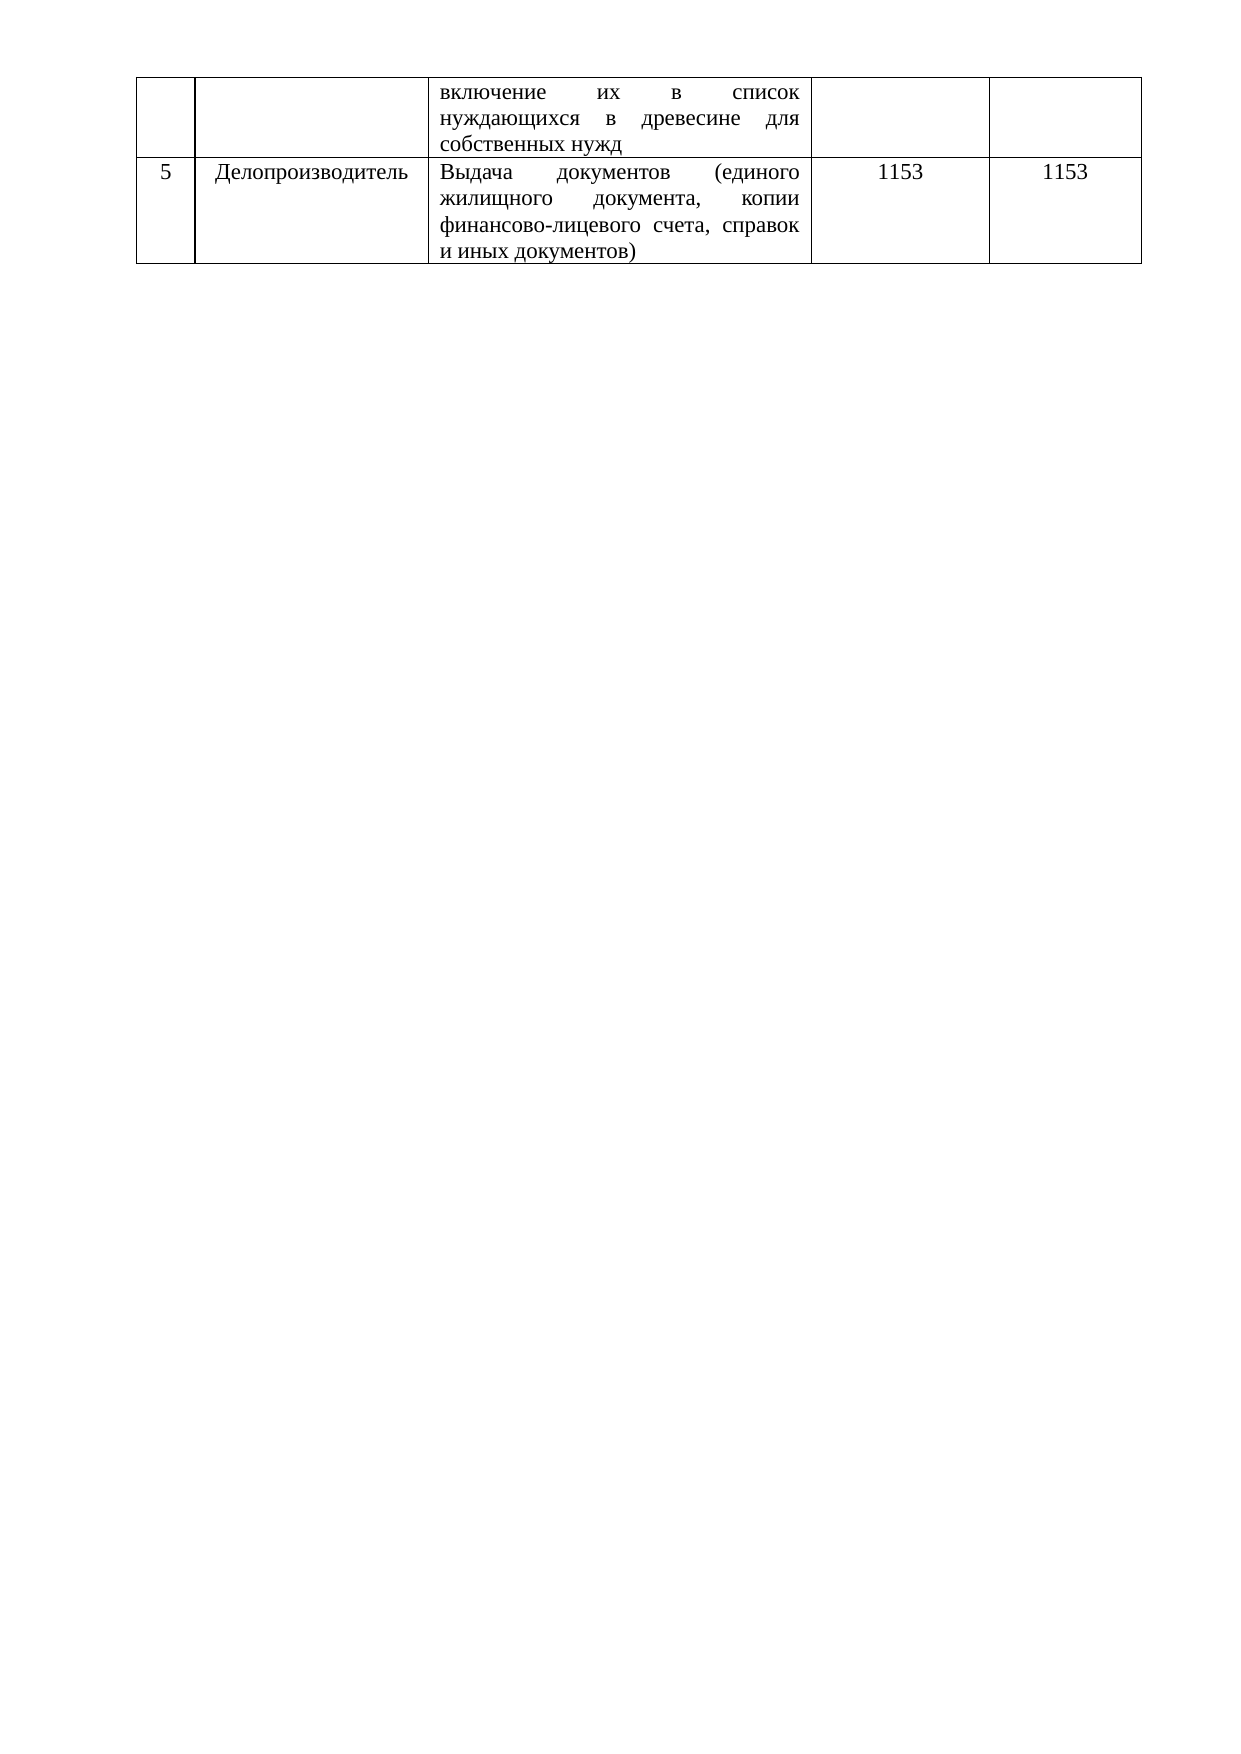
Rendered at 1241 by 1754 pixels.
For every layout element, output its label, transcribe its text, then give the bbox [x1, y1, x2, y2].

table_cell [196, 78, 428, 157]
table_cell Делопроизводитель [196, 158, 428, 263]
table_cell 5 [137, 158, 194, 263]
table_cell 7 [990, 78, 1141, 157]
table_cell [137, 78, 194, 157]
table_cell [429, 78, 811, 157]
table_cell 1153 [990, 158, 1141, 263]
table_cell 7 [812, 78, 989, 157]
table_cell 1153 [812, 158, 989, 263]
table_cell Выдача документов (единого жилищного документа, копии финансово-лицевого счета, справок и иных документов) [429, 158, 811, 263]
